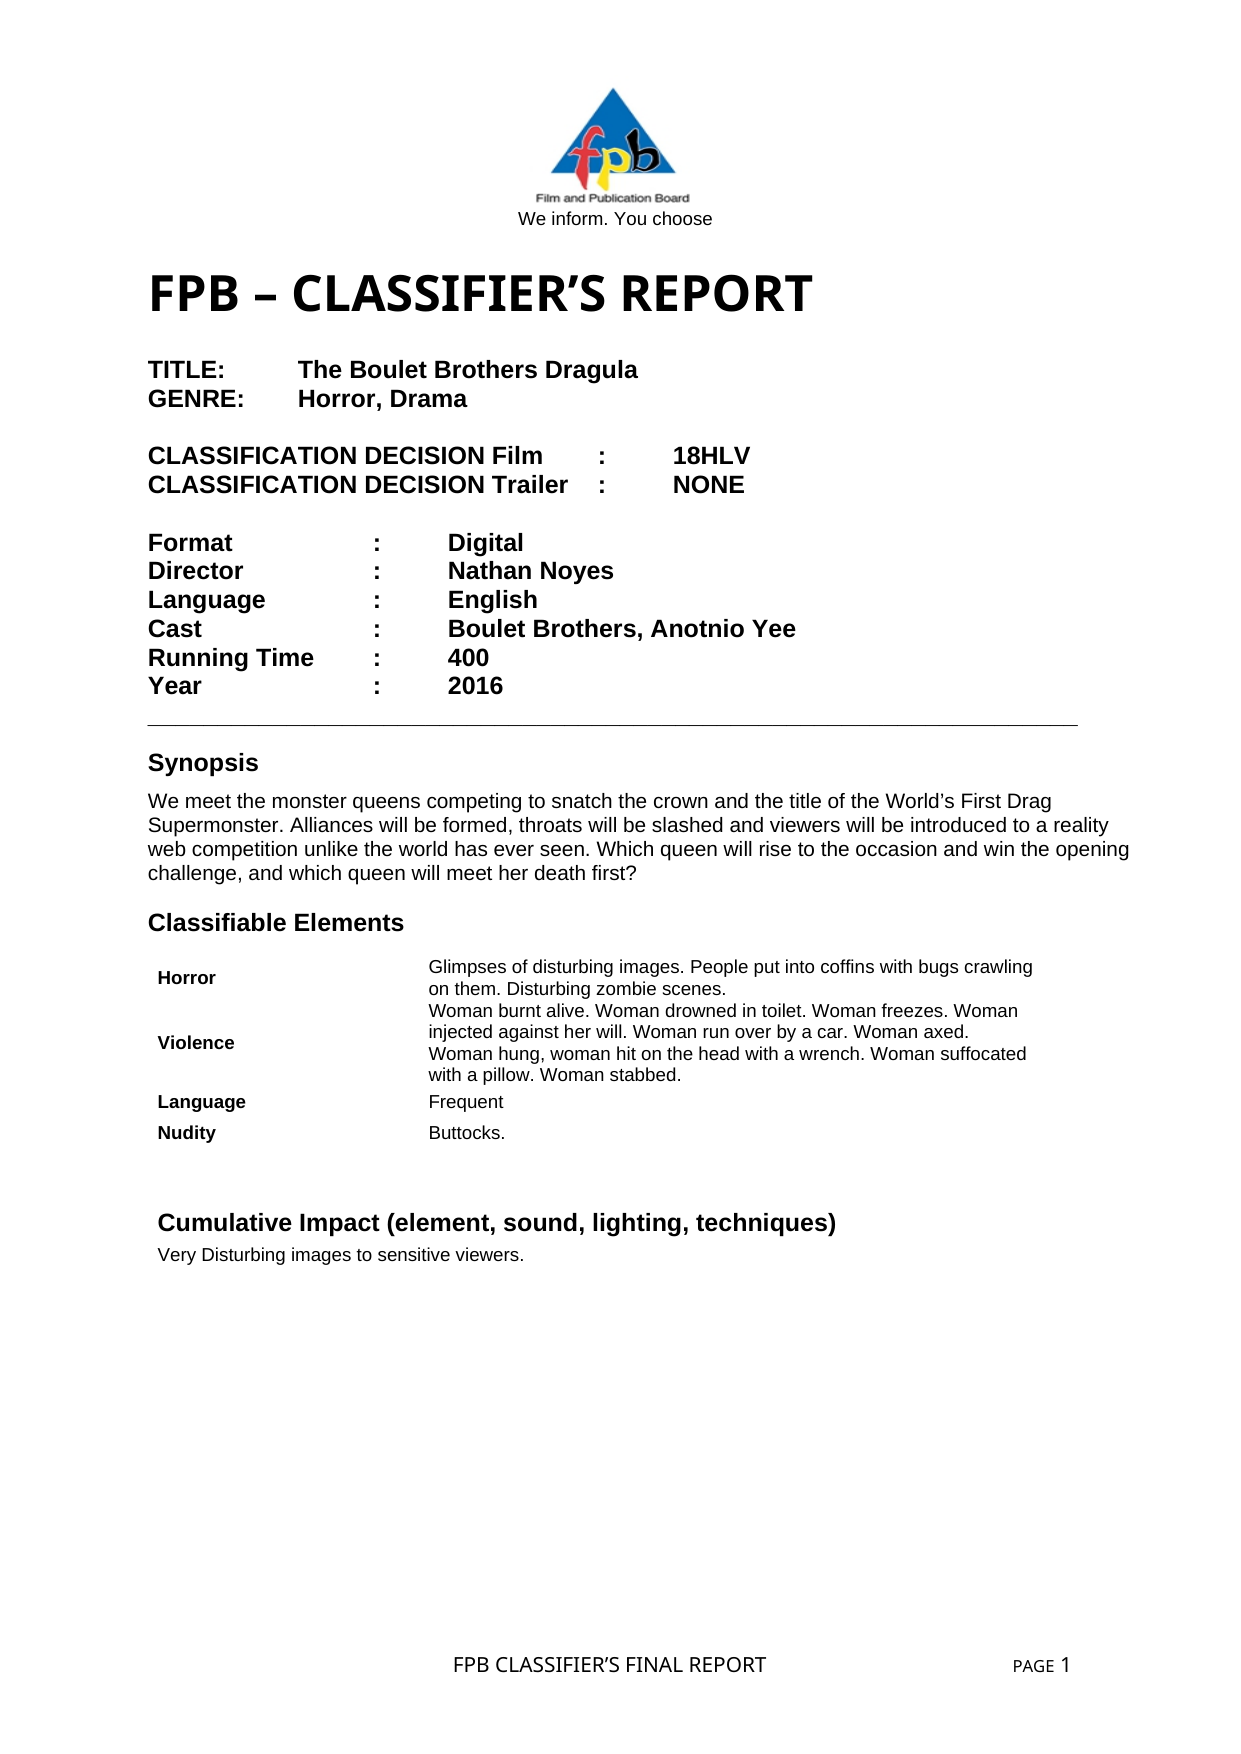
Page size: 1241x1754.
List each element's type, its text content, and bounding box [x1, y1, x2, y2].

text Director : Nathan Noyes [148, 556, 1137, 585]
table_cell Language [146, 1086, 417, 1117]
text Classifiable Elements [148, 908, 1137, 937]
table_cell Very Disturbing images to sensitive viewers. [146, 1239, 1050, 1270]
text Cast : Boulet Brothers, Anotnio Yee [148, 614, 1137, 642]
text ___________________________________________________________________ [148, 700, 1137, 729]
text Running Time : 400 [148, 642, 1137, 671]
text Format : Digital [148, 527, 1137, 556]
picture [522, 75, 711, 208]
text Language : English [148, 585, 1137, 614]
table_cell Violence [146, 1000, 417, 1086]
text Year : 2016 [148, 671, 1137, 700]
table_cell Nudity [146, 1117, 417, 1148]
text CLASSIFICATION DECISION Film : 18HLV [148, 441, 1137, 470]
text TITLE: The Boulet Brothers Dragula [148, 355, 1137, 384]
table_header Cumulative Impact (element, sound, lighting, techniques) [146, 1206, 1050, 1238]
text FPB – CLASSIFIER’S REPORT [148, 258, 1179, 326]
text GENRE: Horror, Drama [148, 384, 1137, 412]
table_header Glimpses of disturbing images. People put into coffins with bugs crawling on them. Disturbing zombie scenes. [417, 956, 1048, 999]
table_cell Frequent [417, 1086, 1048, 1117]
table_cell Woman burnt alive. Woman drowned in toilet. Woman freezes. Woman injected against her will. Woman run over by a car. Woman axed. Woman hung, woman hit on the head with a wrench. Woman suffocated with a pillow. Woman stabbed. [417, 1000, 1048, 1086]
text CLASSIFICATION DECISION Trailer : NONE [148, 470, 1137, 499]
text Synopsis [148, 748, 1137, 777]
text We meet the monster queens competing to snatch the crown and the title of the World’s First Drag Supermonster. Alliances will be formed, throats will be slashed and viewers will be introduced to a reality web competition unlike the world has ever seen. Which queen will rise to the occasion and win the opening challenge, and which queen will meet her death first? [148, 789, 1137, 884]
table_cell Buttocks. [417, 1117, 1048, 1148]
table_header Horror [146, 956, 417, 999]
